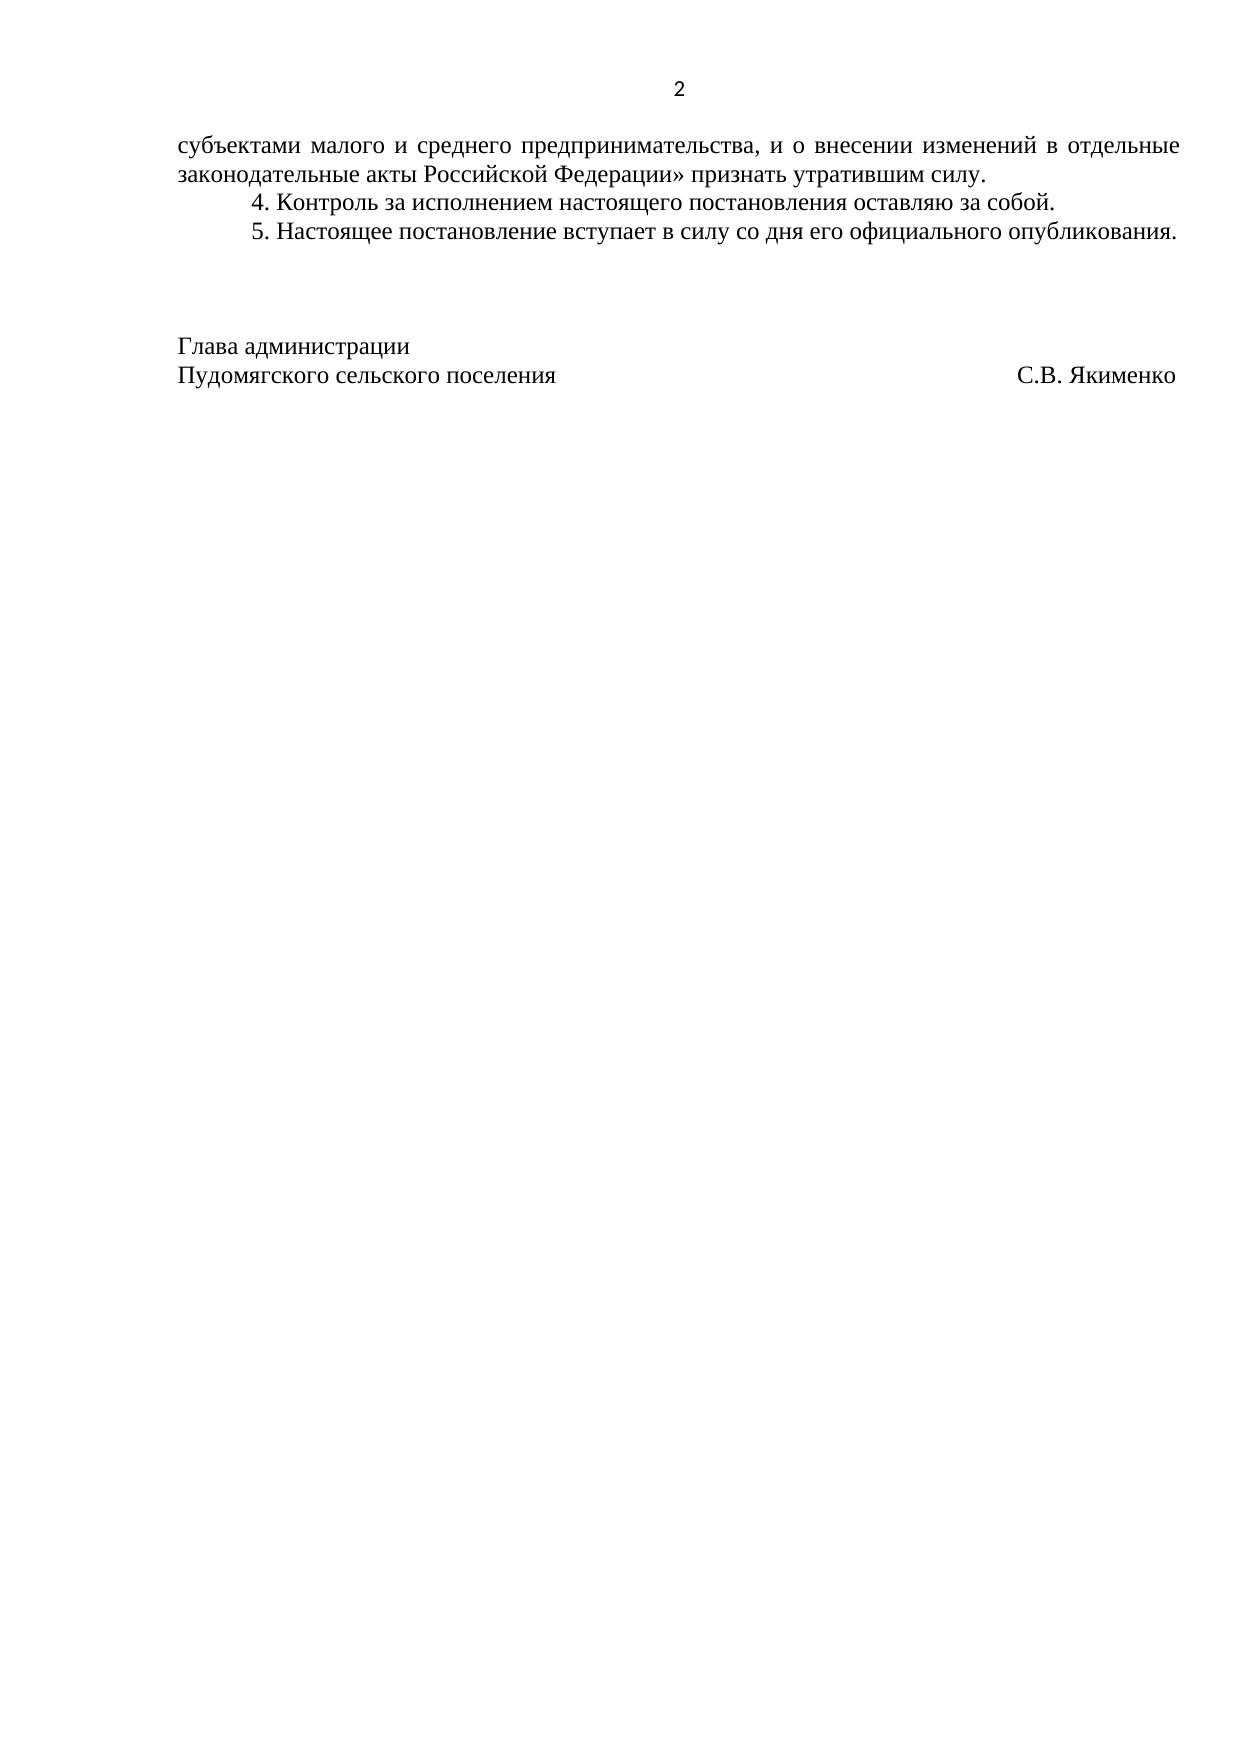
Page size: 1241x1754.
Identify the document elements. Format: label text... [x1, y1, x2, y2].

text Глава администрации [177, 331, 1181, 360]
text Пудомягского сельского поселения С.В. Якименко [177, 360, 1181, 389]
text 4. Контроль за исполнением настоящего постановления оставляю за собой. [177, 187, 1181, 216]
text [177, 130, 1181, 187]
text 5. Настоящее постановление вступает в силу со дня его официального опубликования. [177, 216, 1181, 245]
